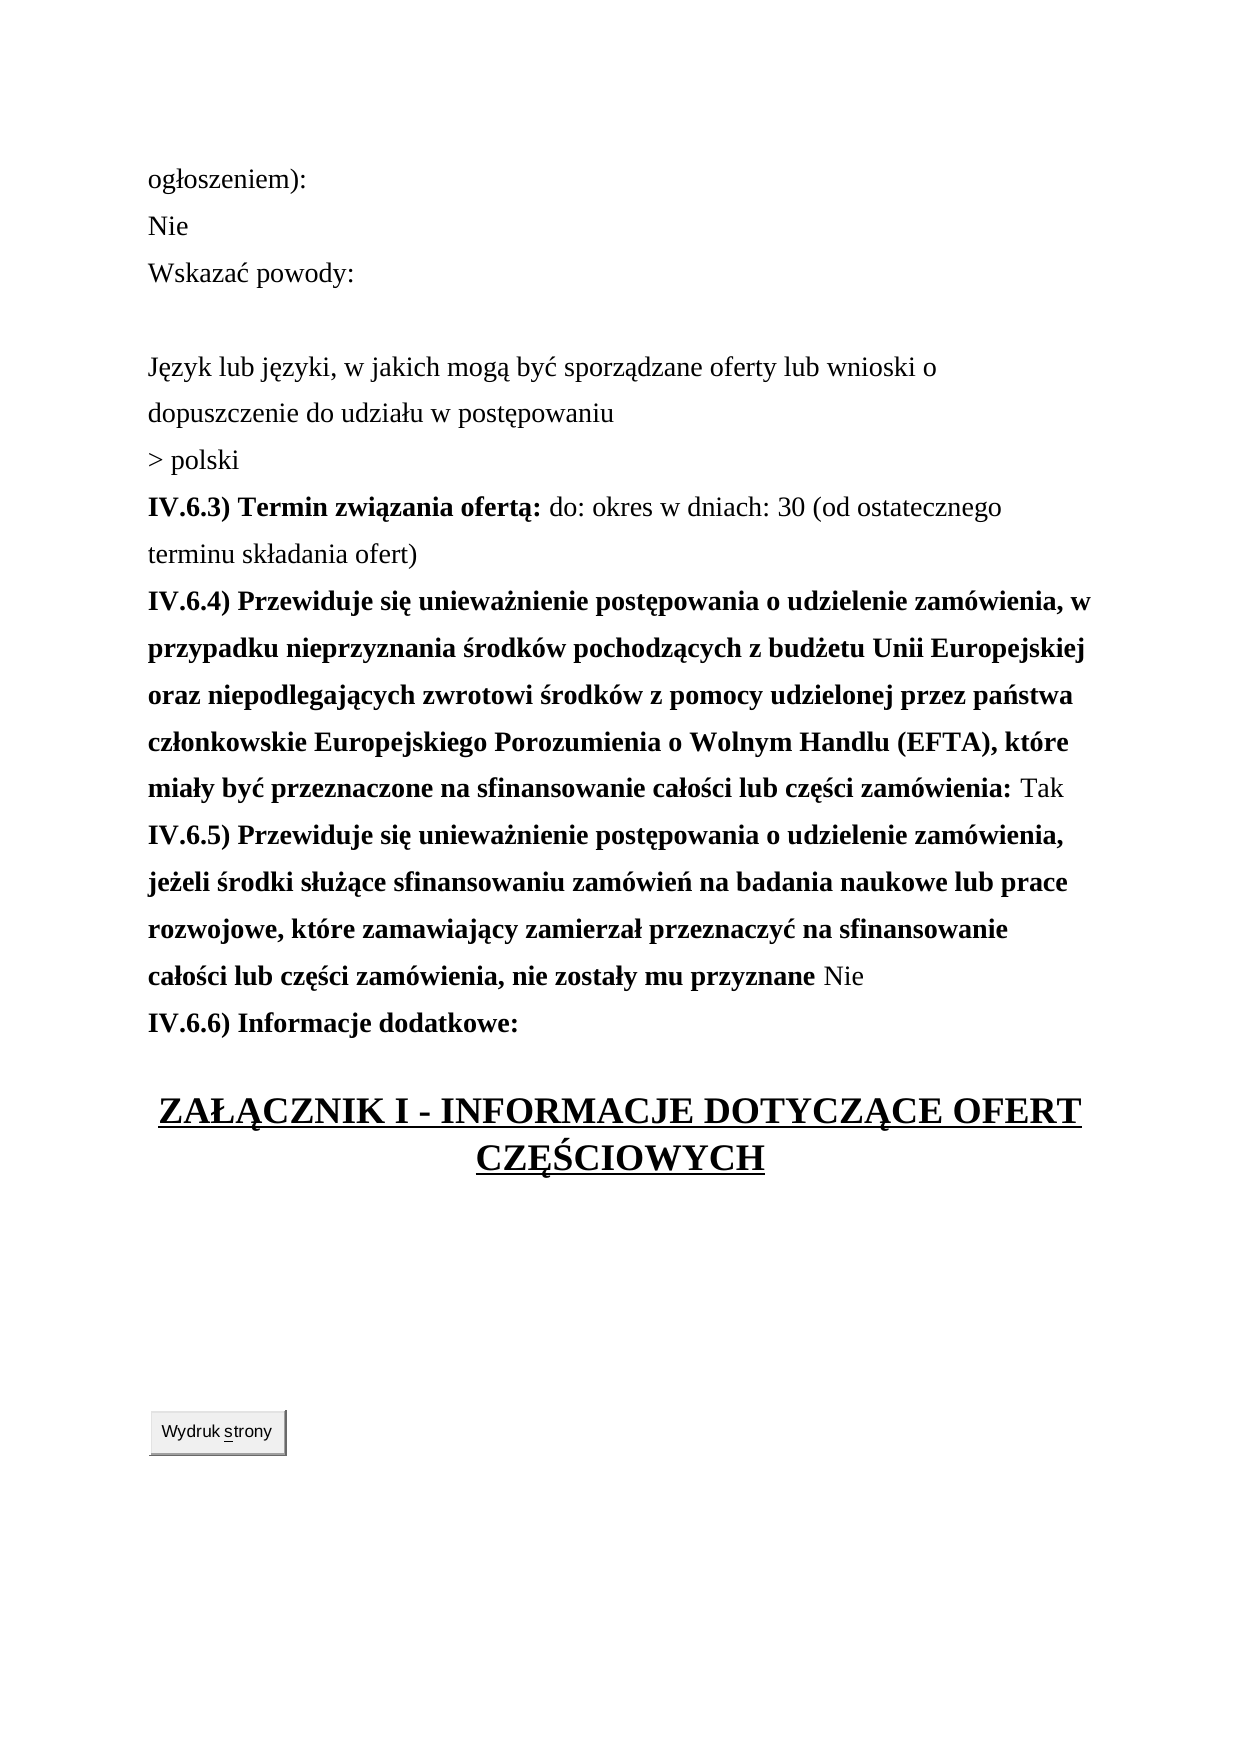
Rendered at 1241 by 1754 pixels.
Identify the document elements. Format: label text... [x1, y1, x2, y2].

table_header [148, 1408, 294, 1458]
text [148, 148, 1093, 1085]
text ZAŁĄCZNIK I - INFORMACJE DOTYCZĄCE OFERT CZĘŚCIOWYCH [148, 1085, 1093, 1179]
